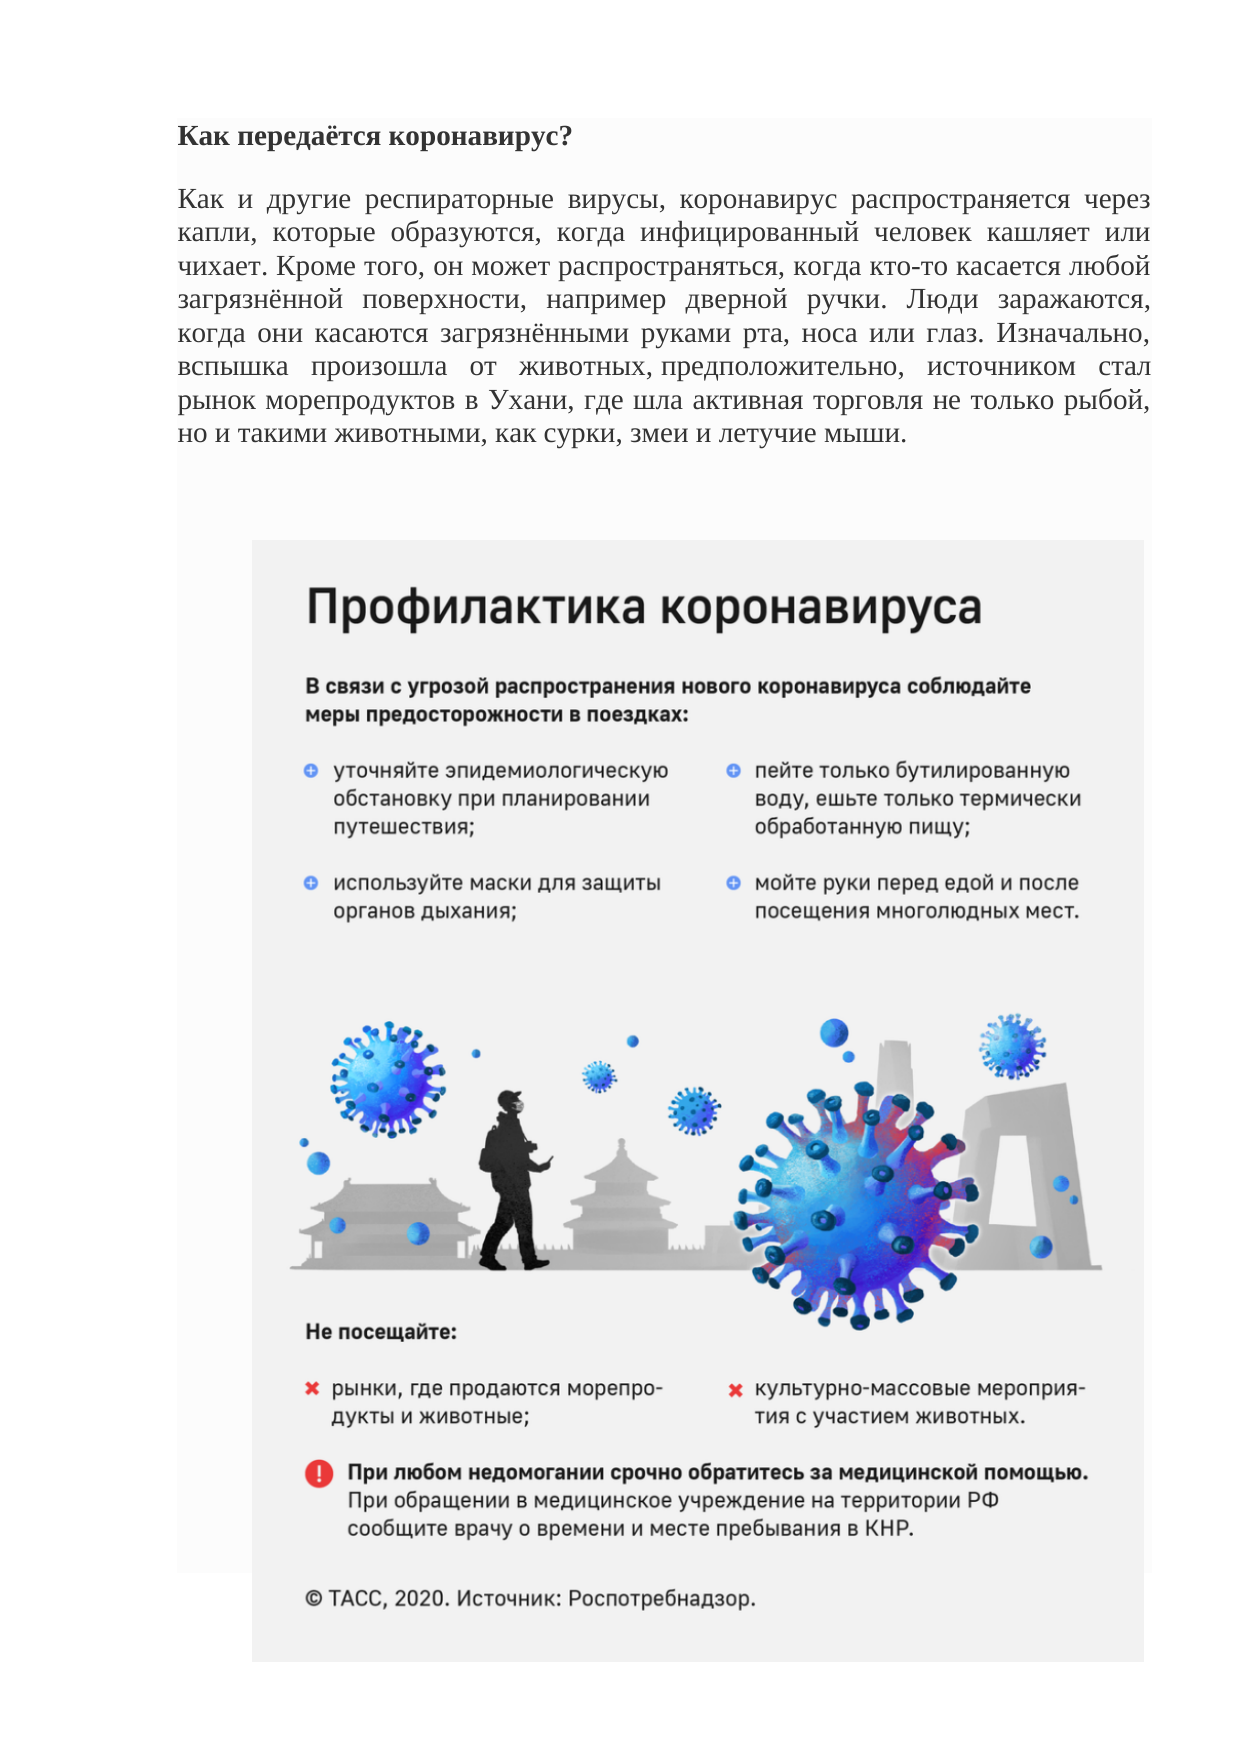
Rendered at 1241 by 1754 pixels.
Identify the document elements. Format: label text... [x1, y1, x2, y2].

text Как передаётся коронавирус? [177, 118, 1152, 152]
picture [250, 540, 1143, 1658]
text Как и другие респираторные вирусы, коронавирус распространяется через капли, которые образуются, когда инфицированный человек кашляет или чихает. Кроме того, он может распространяться, когда кто-то касается любой загрязнённой поверхности, например дверной ручки. Люди заражаются, когда они касаются загрязнёнными руками рта, носа или глаз. Изначально, вспышка произошла от животных, предположительно, источником стал рынок морепродуктов в Ухани, где шла активная торговля не только рыбой, но и такими животными, как сурки, змеи и летучие мыши. [177, 181, 1152, 449]
